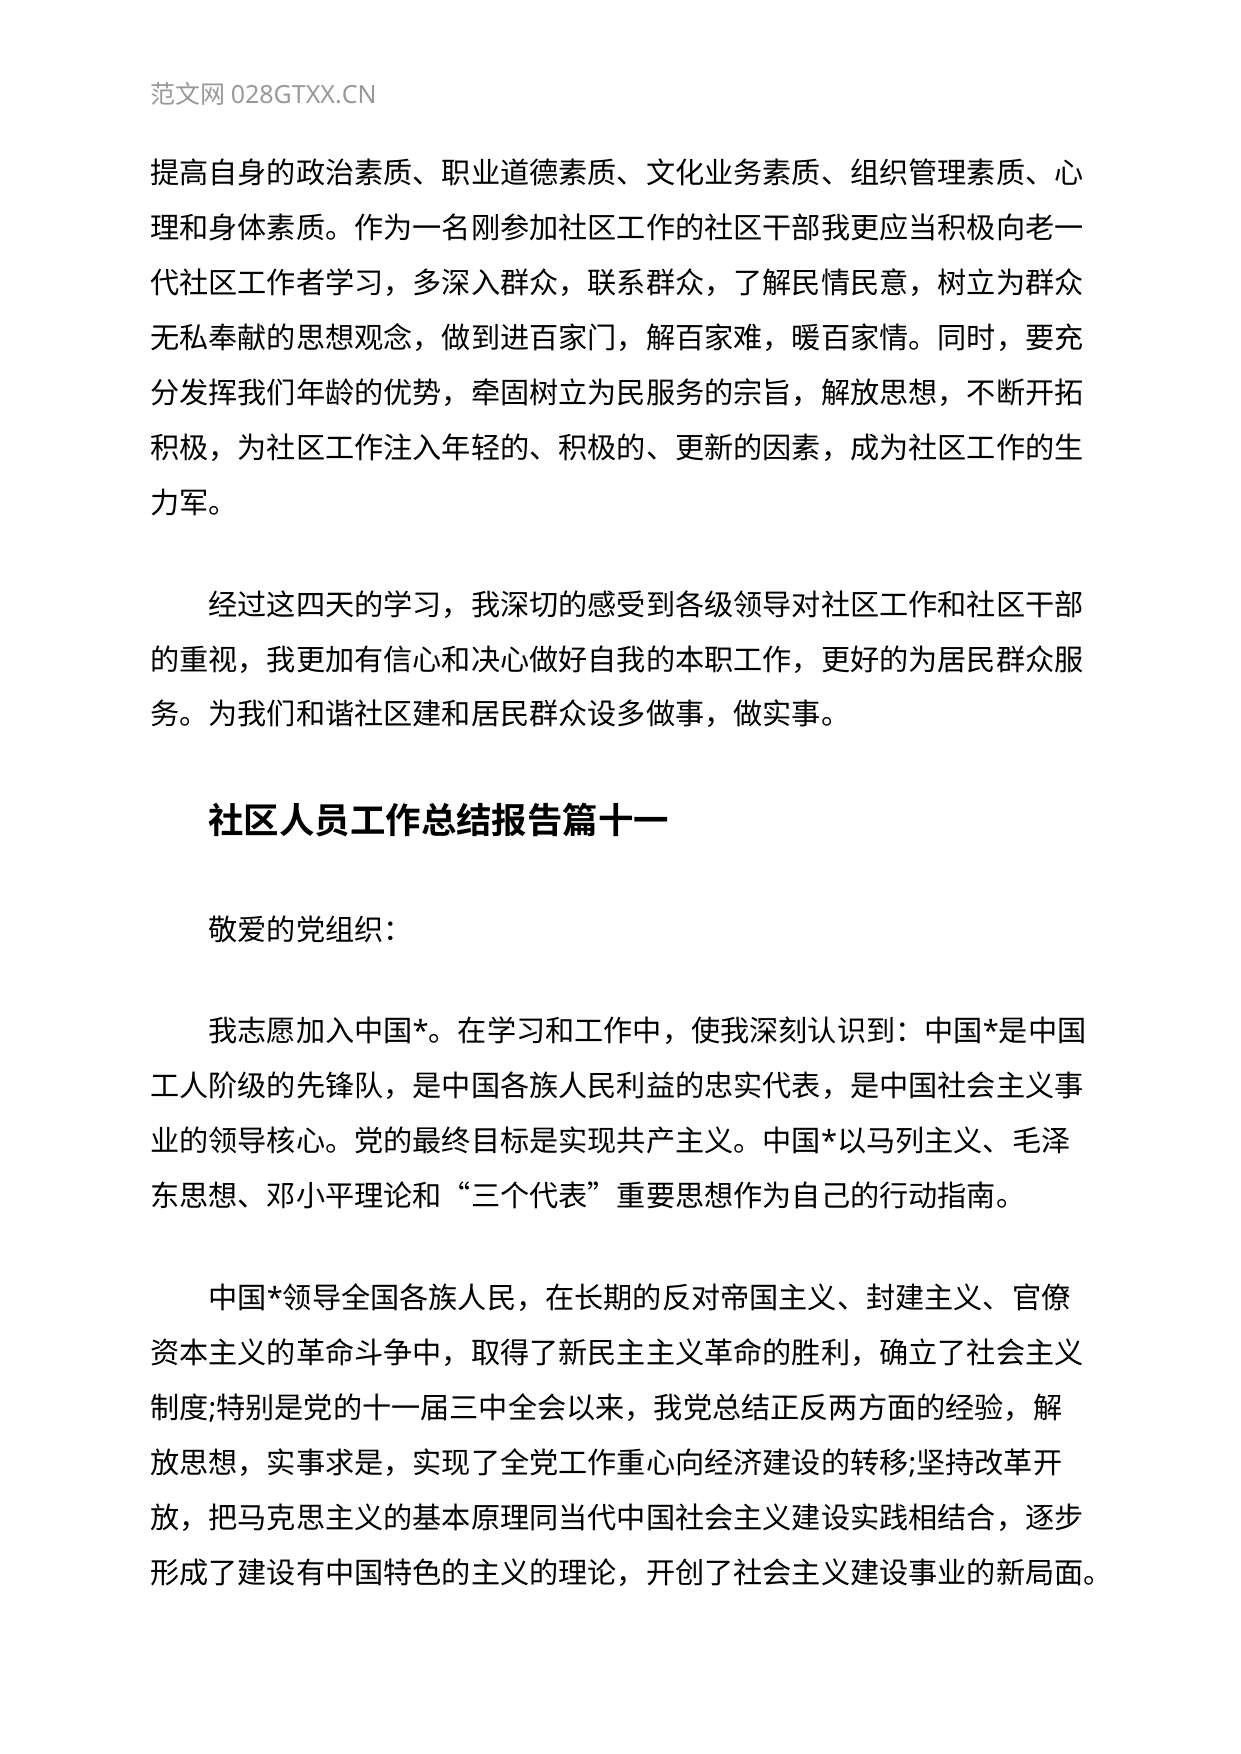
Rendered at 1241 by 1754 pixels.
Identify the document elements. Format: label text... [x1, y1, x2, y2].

text 社区人员工作总结报告篇十一 [150, 793, 1090, 844]
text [150, 1274, 1090, 1592]
text 敬爱的党组织： [150, 906, 1090, 948]
text 我志愿加入中国*。在学习和工作中，使我深刻认识到：中国*是中国工人阶级的先锋队，是中国各族人民利益的忠实代表，是中国社会主义事业的领导核心。党的最终目标是实现共产主义。中国*以马列主义、毛泽东思想、邓小平理论和“三个代表”重要思想作为自己的行动指南。 [150, 1008, 1090, 1215]
text 经过这四天的学习，我深切的感受到各级领导对社区工作和社区干部的重视，我更加有信心和决心做好自我的本职工作，更好的为居民群众服务。为我们和谐社区建和居民群众设多做事，做实事。 [150, 581, 1090, 733]
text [150, 150, 1090, 522]
